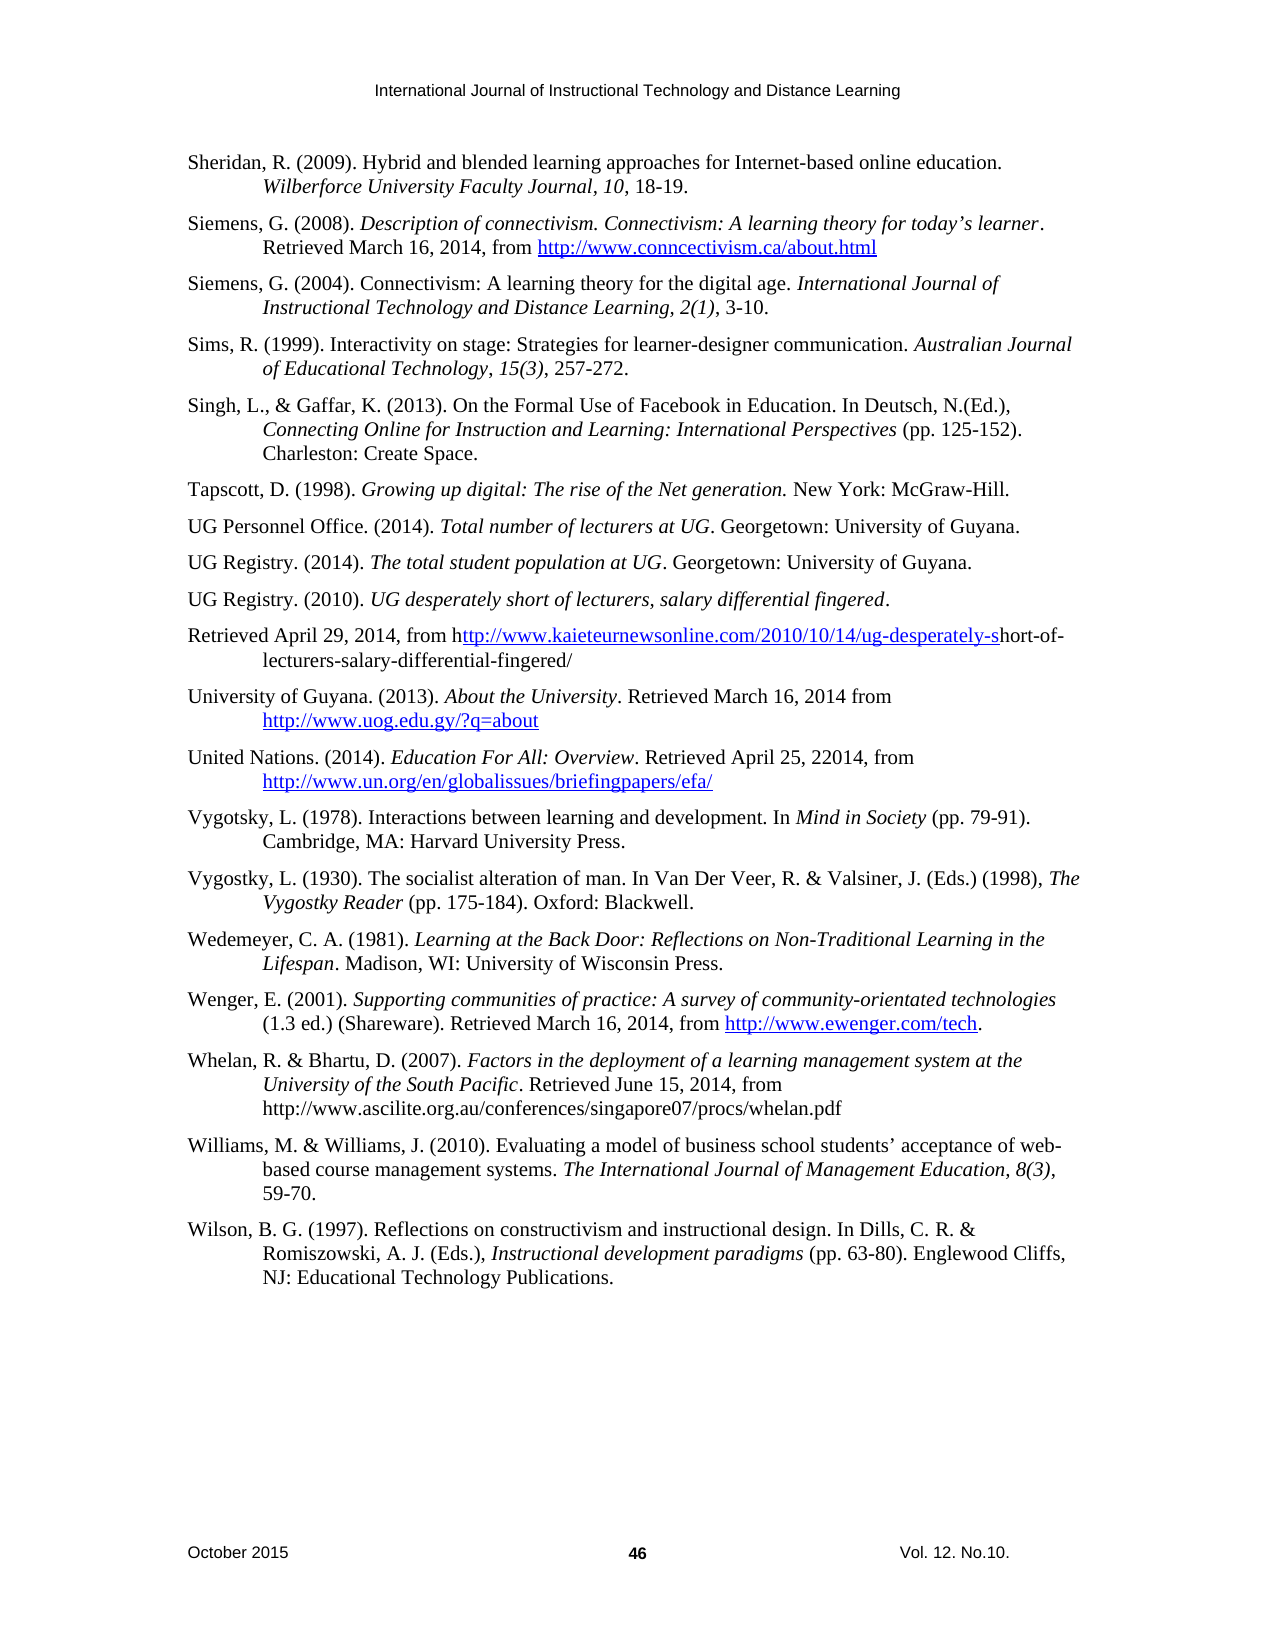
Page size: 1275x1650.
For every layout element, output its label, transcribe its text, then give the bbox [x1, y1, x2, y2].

text Wenger, E. (2001). Supporting communities of practice: A survey of community-orientated technologies (1.3 ed.) (Shareware). Retrieved March 16, 2014, from http://www.ewenger.com/tech. [187, 987, 1087, 1035]
text Tapscott, D. (1998). Growing up digital: The rise of the Net generation. New York: McGraw-Hill. [187, 477, 1087, 501]
text Retrieved April 29, 2014, from http://www.kaieteurnewsonline.com/2010/10/14/ug-desperately-short-of-lecturers-salary-differential-fingered/ [187, 623, 1087, 672]
text UG Registry. (2014). The total student population at UG. Georgetown: University of Guyana. [187, 550, 1087, 574]
text UG Registry. (2010). UG desperately short of lecturers, salary differential fingered. [187, 587, 1087, 611]
text Williams, M. & Williams, J. (2010). Evaluating a model of business school students’ acceptance of web-based course management systems. The International Journal of Management Education, 8(3), 59-70. [187, 1132, 1087, 1205]
text Singh, L., & Gaffar, K. (2013). On the Formal Use of Facebook in Education. In Deutsch, N.(Ed.), Connecting Online for Instruction and Learning: International Perspectives (pp. 125-152). Charleston: Create Space. [187, 392, 1087, 465]
text Siemens, G. (2004). Connectivism: A learning theory for the digital age. International Journal of Instructional Technology and Distance Learning, 2(1), 3-10. [187, 271, 1087, 319]
text Vygotsky, L. (1978). Interactions between learning and development. In Mind in Society (pp. 79-91). Cambridge, MA: Harvard University Press. [187, 805, 1087, 853]
text UG Personnel Office. (2014). Total number of lecturers at UG. Georgetown: University of Guyana. [187, 514, 1087, 538]
text Siemens, G. (2008). Description of connectivism. Connectivism: A learning theory for today’s learner. Retrieved March 16, 2014, from http://www.conncectivism.ca/about.html [187, 211, 1087, 259]
text Vygostky, L. (1930). The socialist alteration of man. In Van Der Veer, R. & Valsiner, J. (Eds.) (1998), The Vygostky Reader (pp. 175-184). Oxford: Blackwell. [187, 866, 1087, 914]
text University of Guyana. (2013). About the University. Retrieved March 16, 2014 from http://www.uog.edu.gy/?q=about [187, 684, 1087, 732]
text United Nations. (2014). Education For All: Overview. Retrieved April 25, 22014, from http://www.un.org/en/globalissues/briefingpapers/efa/ [187, 745, 1087, 793]
text Wedemeyer, C. A. (1981). Learning at the Back Door: Reflections on Non-Traditional Learning in the Lifespan. Madison, WI: University of Wisconsin Press. [187, 927, 1087, 975]
text Sims, R. (1999). Interactivity on stage: Strategies for learner-designer communication. Australian Journal of Educational Technology, 15(3), 257-272. [187, 332, 1087, 380]
text Sheridan, R. (2009). Hybrid and blended learning approaches for Internet-based online education. Wilberforce University Faculty Journal, 10, 18-19. [187, 150, 1087, 198]
text Wilson, B. G. (1997). Reflections on constructivism and instructional design. In Dills, C. R. & Romiszowski, A. J. (Eds.), Instructional development paradigms (pp. 63-80). Englewood Cliffs, NJ: Educational Technology Publications. [187, 1217, 1087, 1289]
text Whelan, R. & Bhartu, D. (2007). Factors in the deployment of a learning management system at the University of the South Pacific. Retrieved June 15, 2014, from http://www.ascilite.org.au/conferences/singapore07/procs/whelan.pdf [187, 1048, 1087, 1120]
